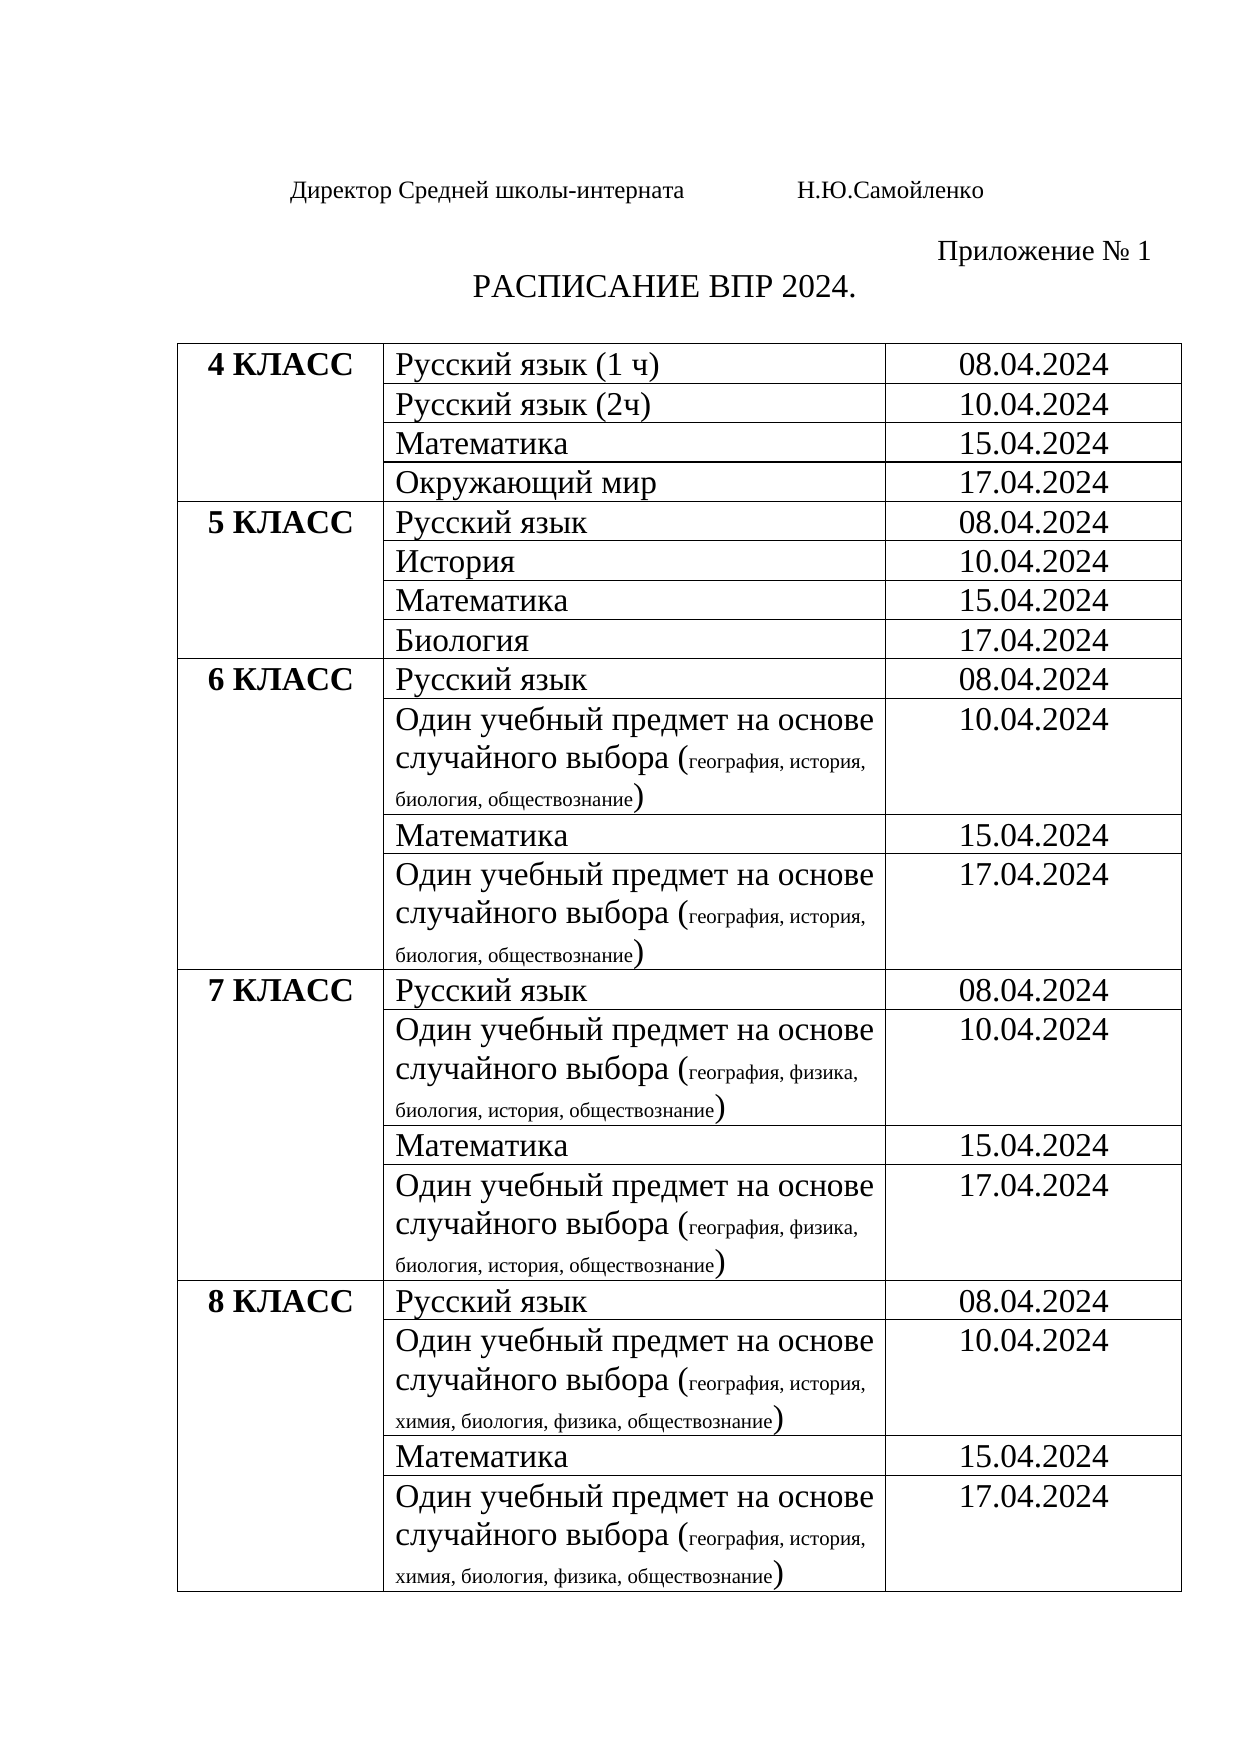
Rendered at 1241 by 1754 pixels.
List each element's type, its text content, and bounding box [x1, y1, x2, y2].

table_cell 10.04.2024 [886, 699, 1181, 814]
table_cell Биология [384, 620, 885, 658]
table_header 08.04.2024 [886, 344, 1181, 383]
table_cell 15.04.2024 [886, 423, 1181, 461]
text Директор Средней школы-интерната Н.Ю.Самойленко [290, 176, 1152, 204]
table_cell История [384, 541, 885, 579]
table_cell Русский язык [384, 970, 885, 1008]
table_cell 10.04.2024 [886, 384, 1181, 422]
table_cell 08.04.2024 [886, 970, 1181, 1008]
table_cell Математика [384, 1436, 885, 1475]
text Приложение № 1 [177, 233, 1152, 267]
table_cell 10.04.2024 [886, 1320, 1181, 1435]
table_header 4 КЛАСС [178, 344, 383, 501]
table_cell Один учебный предмет на основе случайного выбора (география, физика, биология, история, обществознание) [384, 1010, 885, 1124]
table_cell 17.04.2024 [886, 1165, 1181, 1280]
table_cell 10.04.2024 [886, 541, 1181, 579]
table_cell 8 КЛАСС [178, 1281, 383, 1591]
table_cell Русский язык [384, 659, 885, 698]
table_cell 15.04.2024 [886, 581, 1181, 619]
table_cell 17.04.2024 [886, 854, 1181, 969]
table_cell Математика [384, 581, 885, 619]
table_cell 08.04.2024 [886, 1281, 1181, 1319]
table_cell Один учебный предмет на основе случайного выбора (география, история, химия, биология, физика, обществознание) [384, 1320, 885, 1435]
table_cell 15.04.2024 [886, 815, 1181, 853]
table_cell 15.04.2024 [886, 1126, 1181, 1164]
table_cell Математика [384, 1126, 885, 1164]
table_cell Один учебный предмет на основе случайного выбора (география, физика, биология, история, обществознание) [384, 1165, 885, 1280]
table_cell 5 КЛАСС [178, 502, 383, 658]
table_cell 17.04.2024 [886, 1476, 1181, 1591]
table_cell Русский язык [384, 502, 885, 540]
table_cell 7 КЛАСС [178, 970, 383, 1280]
table_cell 08.04.2024 [886, 659, 1181, 698]
table_cell 17.04.2024 [886, 463, 1181, 501]
table_cell Русский язык (2ч) [384, 384, 885, 422]
table_header Русский язык (1 ч) [384, 344, 885, 383]
table_cell Один учебный предмет на основе случайного выбора (география, история, биология, обществознание) [384, 854, 885, 969]
table_cell Математика [384, 423, 885, 461]
table_cell 10.04.2024 [886, 1010, 1181, 1124]
table_cell 08.04.2024 [886, 502, 1181, 540]
text РАСПИСАНИЕ ВПР 2024. [177, 267, 1152, 305]
table_cell Окружающий мир [384, 463, 885, 501]
table_cell 17.04.2024 [886, 620, 1181, 658]
table_cell Математика [384, 815, 885, 853]
table_cell Русский язык [384, 1281, 885, 1319]
table_cell 6 КЛАСС [178, 659, 383, 969]
table_cell 15.04.2024 [886, 1436, 1181, 1475]
table_cell Один учебный предмет на основе случайного выбора (география, история, биология, обществознание) [384, 699, 885, 814]
table_cell Один учебный предмет на основе случайного выбора (география, история, химия, биология, физика, обществознание) [384, 1476, 885, 1591]
